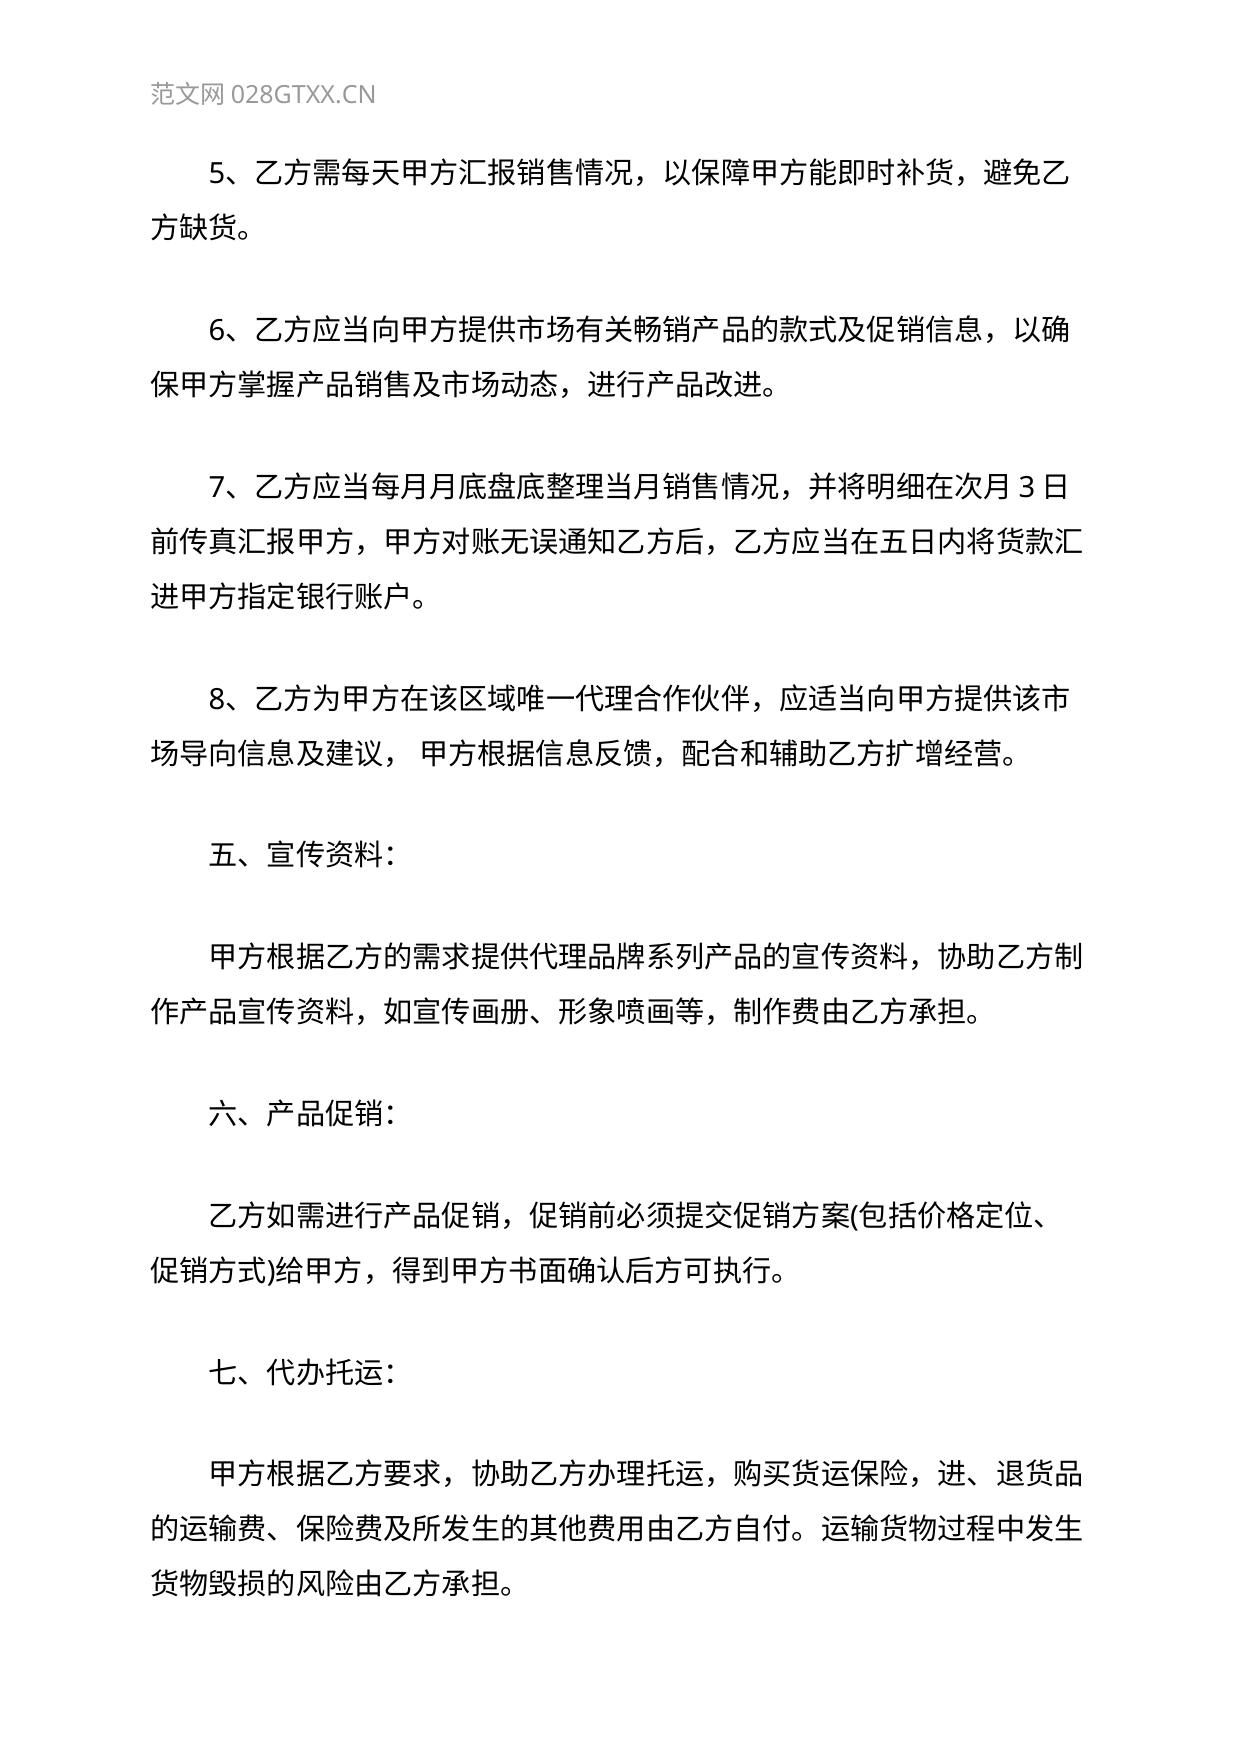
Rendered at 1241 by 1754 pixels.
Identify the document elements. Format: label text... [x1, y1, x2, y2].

text 甲方根据乙方的需求提供代理品牌系列产品的宣传资料，协助乙方制作产品宣传资料，如宣传画册、形象喷画等，制作费由乙方承担。 [150, 934, 1090, 1031]
text 七、代办托运： [150, 1349, 1090, 1391]
text 甲方根据乙方要求，协助乙方办理托运，购买货运保险，进、退货品的运输费、保险费及所发生的其他费用由乙方自付。运输货物过程中发生货物毁损的风险由乙方承担。 [150, 1451, 1090, 1603]
text 6、乙方应当向甲方提供市场有关畅销产品的款式及促销信息，以确保甲方掌握产品销售及市场动态，进行产品改进。 [150, 307, 1090, 404]
text 5、乙方需每天甲方汇报销售情况，以保障甲方能即时补货，避免乙方缺货。 [150, 150, 1090, 247]
text 7、乙方应当每月月底盘底整理当月销售情况，并将明细在次月3日前传真汇报甲方，甲方对账无误通知乙方后，乙方应当在五日内将货款汇进甲方指定银行账户。 [150, 463, 1090, 616]
text 乙方如需进行产品促销，促销前必须提交促销方案(包括价格定位、促销方式)给甲方，得到甲方书面确认后方可执行。 [150, 1192, 1090, 1289]
text 8、乙方为甲方在该区域唯一代理合作伙伴，应适当向甲方提供该市场导向信息及建议， 甲方根据信息反馈，配合和辅助乙方扩增经营。 [150, 675, 1090, 772]
text 六、产品促销： [150, 1090, 1090, 1133]
text 五、宣传资料： [150, 832, 1090, 874]
